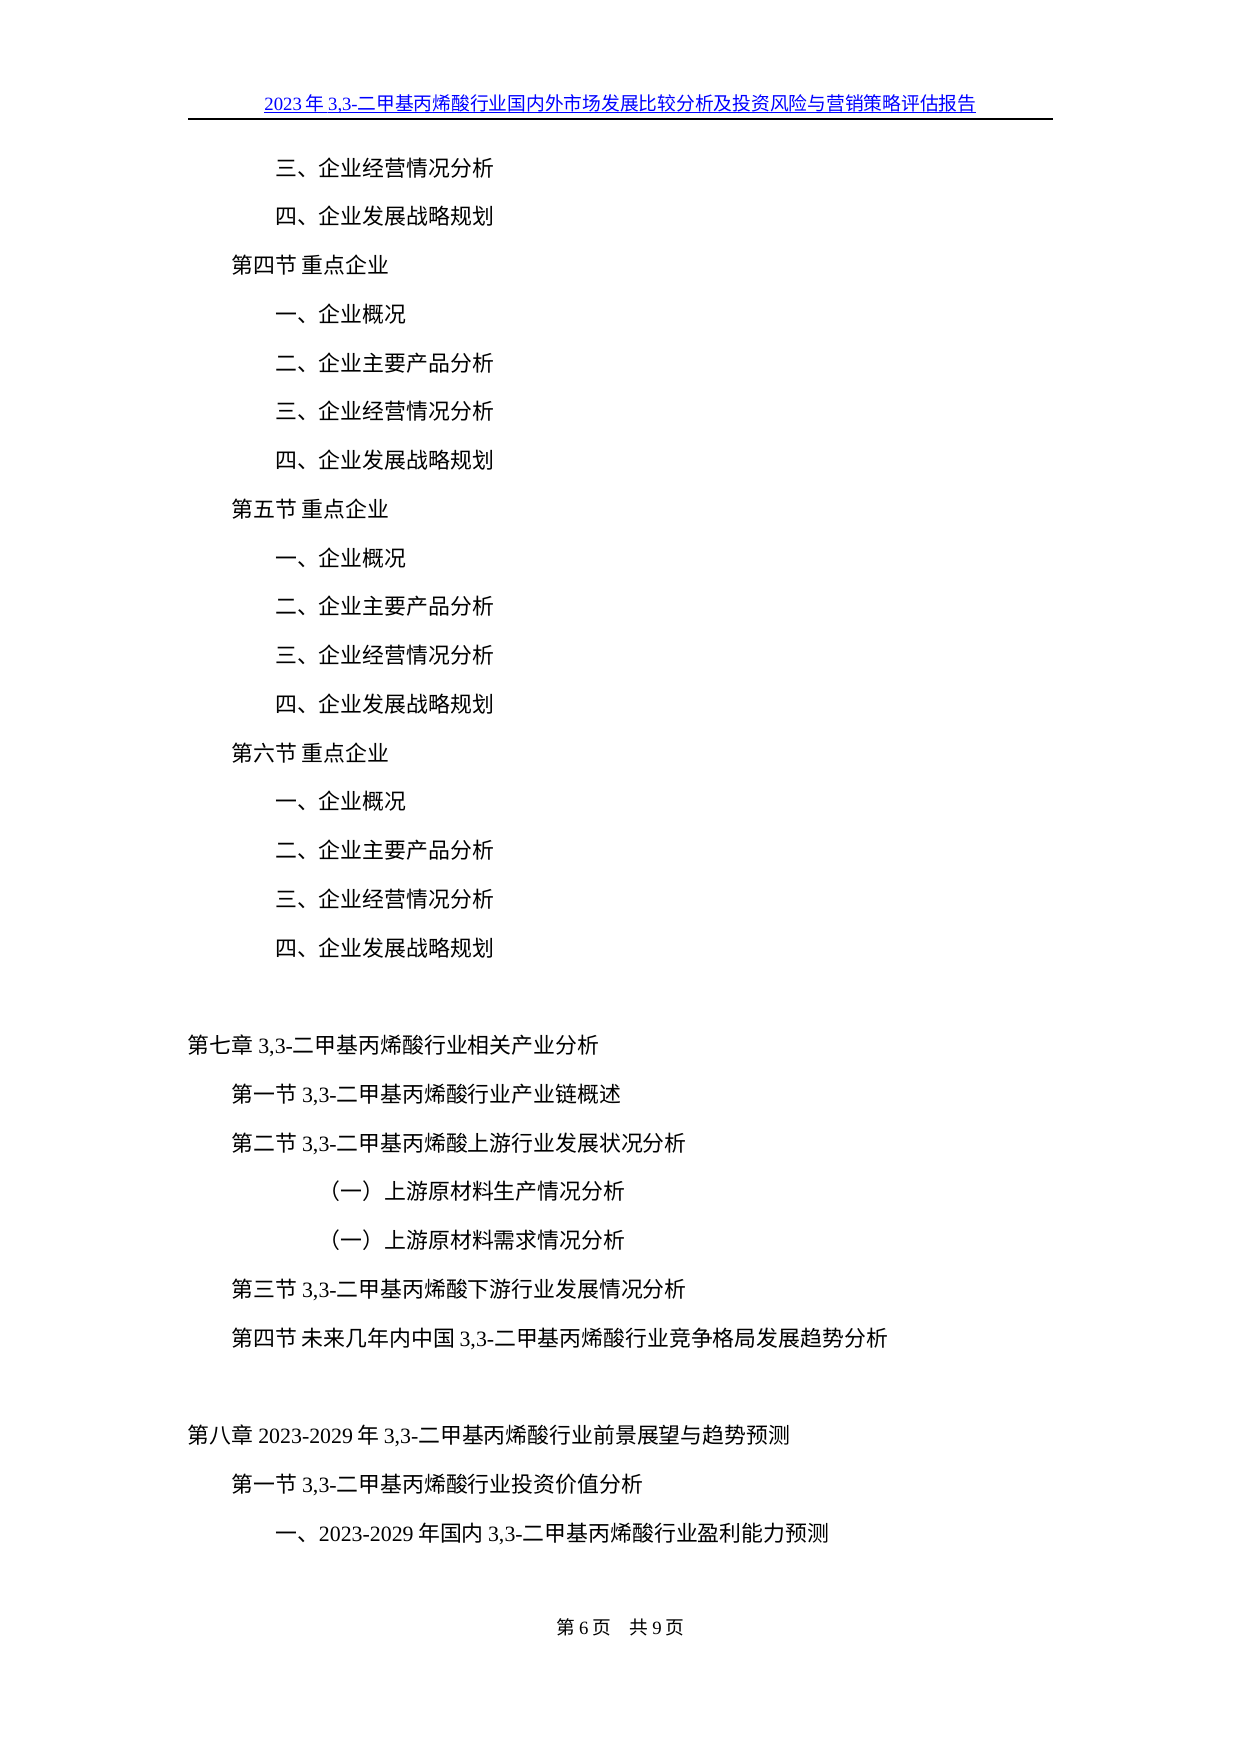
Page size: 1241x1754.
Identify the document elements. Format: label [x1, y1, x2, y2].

text [187, 150, 1053, 1548]
